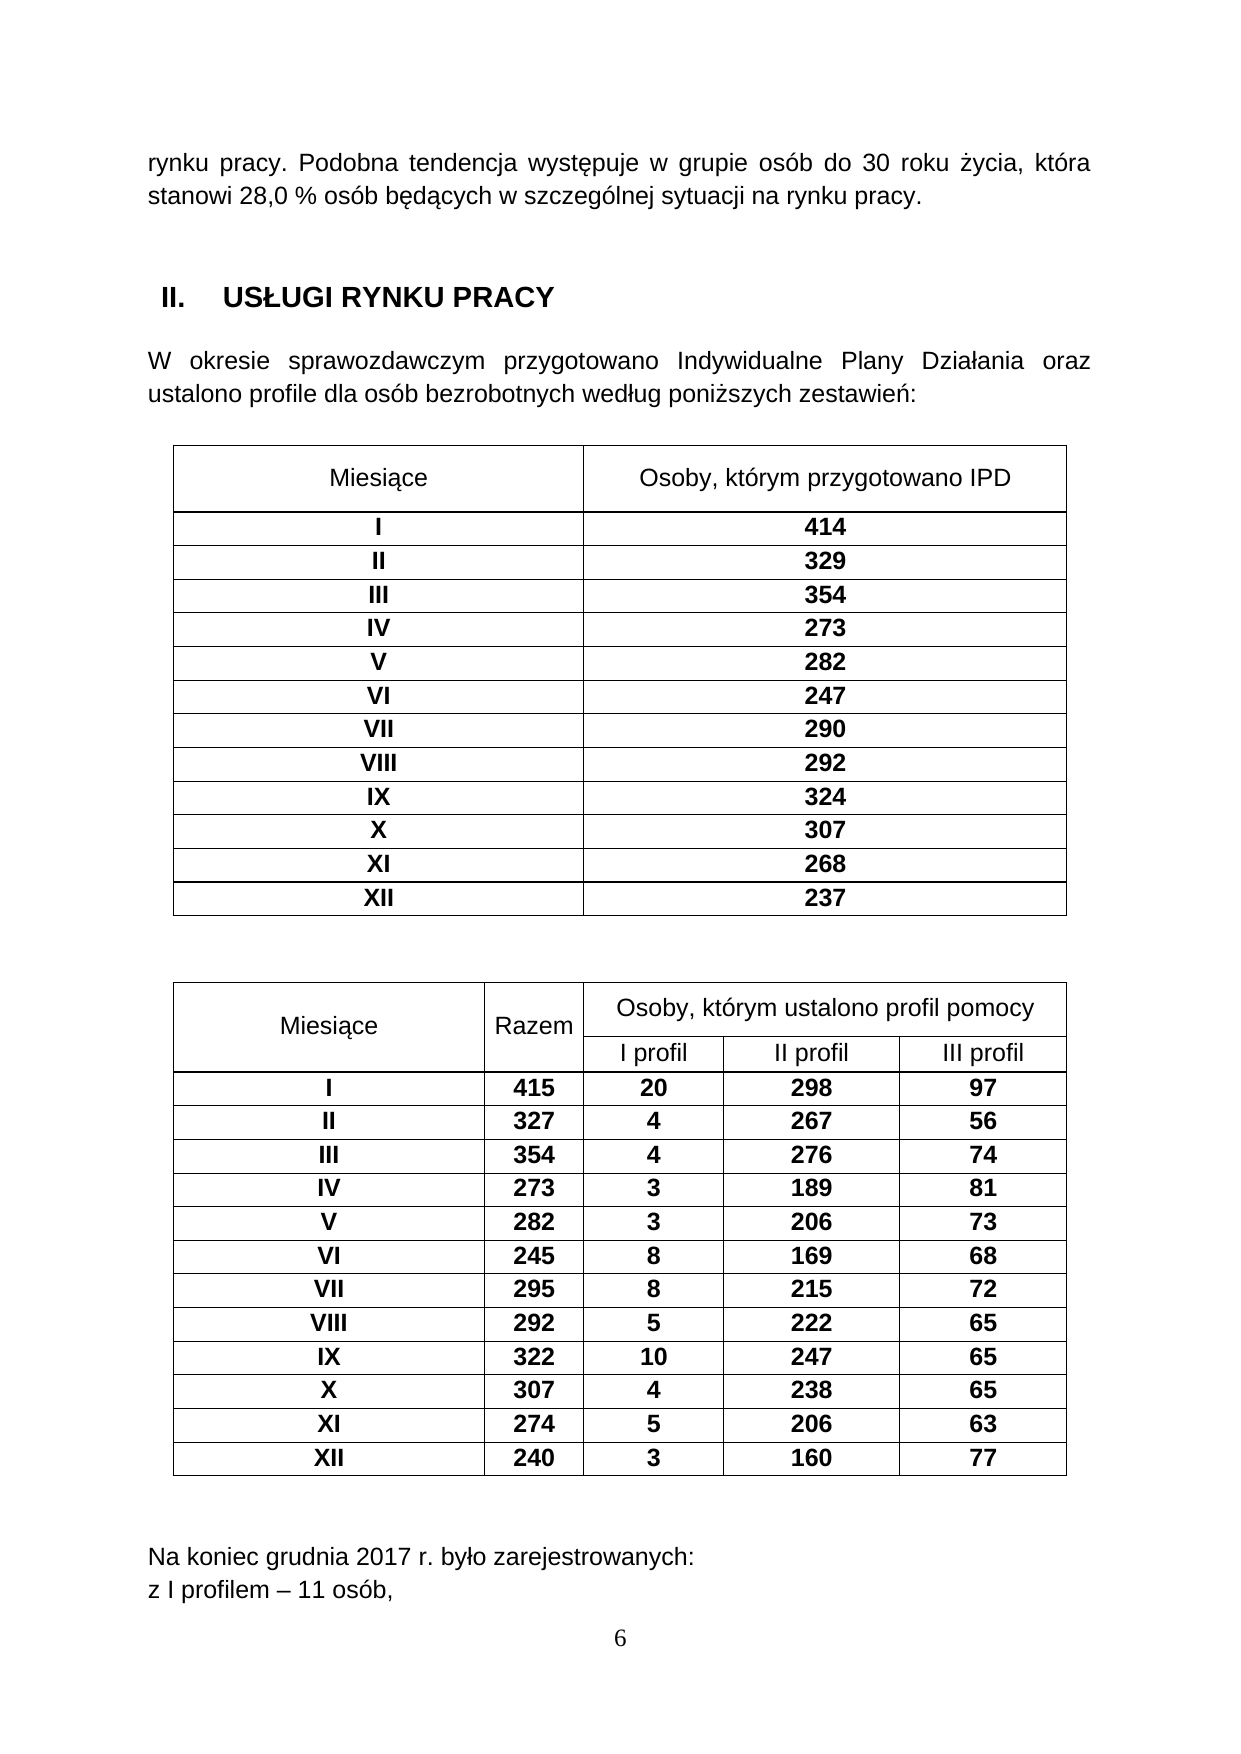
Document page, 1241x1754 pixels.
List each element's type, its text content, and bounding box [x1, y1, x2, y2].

table_cell 4 [584, 1375, 723, 1408]
table_cell 3 [584, 1174, 723, 1206]
table_cell X [174, 815, 583, 848]
table_cell 20 [584, 1073, 723, 1105]
table_cell 77 [900, 1443, 1066, 1475]
text z I profilem – 11 osób, [148, 1575, 1093, 1604]
table_cell 222 [724, 1308, 899, 1341]
table_cell 10 [584, 1342, 723, 1374]
table_cell 81 [900, 1174, 1066, 1206]
table_cell 160 [724, 1443, 899, 1475]
table_cell III profil [900, 1037, 1066, 1071]
table_cell IX [174, 1342, 484, 1374]
table_cell III [174, 1140, 484, 1172]
table_cell 3 [584, 1443, 723, 1475]
table_cell VII [174, 714, 583, 747]
table_cell XII [174, 883, 583, 915]
table_header Miesiące [174, 983, 484, 1071]
table_cell 169 [724, 1241, 899, 1273]
table_cell IX [174, 782, 583, 814]
table_cell 72 [900, 1274, 1066, 1307]
table_cell III [174, 580, 583, 612]
table_cell 73 [900, 1207, 1066, 1240]
table_cell 327 [485, 1106, 583, 1139]
table_cell 215 [724, 1274, 899, 1307]
table_cell V [174, 1207, 484, 1240]
table_cell 206 [724, 1207, 899, 1240]
table_cell 238 [724, 1375, 899, 1408]
text Na koniec grudnia 2017 r. było zarejestrowanych: [148, 1542, 1093, 1571]
table_cell 354 [584, 580, 1066, 612]
table_cell 307 [584, 815, 1066, 848]
table_cell VI [174, 681, 583, 713]
table_cell I [174, 1073, 484, 1105]
table_cell 4 [584, 1140, 723, 1172]
table_cell IV [174, 1174, 484, 1206]
table_cell 273 [485, 1174, 583, 1206]
table_cell 74 [900, 1140, 1066, 1172]
table_cell X [174, 1375, 484, 1408]
table_cell 273 [584, 613, 1066, 646]
table_cell 276 [724, 1140, 899, 1172]
table_cell 8 [584, 1241, 723, 1273]
table_cell 414 [584, 513, 1066, 545]
text W okresie sprawozdawczym przygotowano Indywidualne Plany Działania oraz ustalono profile dla osób bezrobotnych według poniższych zestawień: [148, 346, 1093, 408]
table_cell I profil [584, 1037, 723, 1071]
table_cell 247 [724, 1342, 899, 1374]
table_cell 298 [724, 1073, 899, 1105]
table_header Osoby, którym przygotowano IPD [584, 446, 1066, 511]
table_cell 3 [584, 1207, 723, 1240]
table_cell 268 [584, 849, 1066, 881]
table_cell 415 [485, 1073, 583, 1105]
table_cell 274 [485, 1409, 583, 1442]
table_cell VIII [174, 1308, 484, 1341]
table_cell 282 [584, 647, 1066, 679]
table_cell 307 [485, 1375, 583, 1408]
table_cell 292 [485, 1308, 583, 1341]
table_cell I [174, 513, 583, 545]
table_cell 324 [584, 782, 1066, 814]
table_cell 282 [485, 1207, 583, 1240]
table_cell 65 [900, 1375, 1066, 1408]
table_cell VI [174, 1241, 484, 1273]
table_cell 292 [584, 748, 1066, 781]
table_cell 65 [900, 1308, 1066, 1341]
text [148, 148, 1093, 209]
table_cell VII [174, 1274, 484, 1307]
table_cell 4 [584, 1106, 723, 1139]
table_cell VIII [174, 748, 583, 781]
table_cell 354 [485, 1140, 583, 1172]
table_cell 295 [485, 1274, 583, 1307]
table_cell 245 [485, 1241, 583, 1273]
table_cell 5 [584, 1409, 723, 1442]
table_cell II [174, 546, 583, 579]
table_header Osoby, którym ustalono profil pomocy [584, 983, 1066, 1036]
table_cell 329 [584, 546, 1066, 579]
table_cell II [174, 1106, 484, 1139]
table_cell 97 [900, 1073, 1066, 1105]
table_cell 189 [724, 1174, 899, 1206]
table_cell IV [174, 613, 583, 646]
table_cell 56 [900, 1106, 1066, 1139]
table_cell 267 [724, 1106, 899, 1139]
table_cell V [174, 647, 583, 679]
table_cell 68 [900, 1241, 1066, 1273]
table_header Miesiące [174, 446, 583, 511]
table_cell 322 [485, 1342, 583, 1374]
table_cell XI [174, 1409, 484, 1442]
table_cell 247 [584, 681, 1066, 713]
title USŁUGI RYNKU PRACY [185, 280, 1093, 313]
table_cell 8 [584, 1274, 723, 1307]
table_cell 290 [584, 714, 1066, 747]
table_cell XI [174, 849, 583, 881]
table_cell 5 [584, 1308, 723, 1341]
table_cell 240 [485, 1443, 583, 1475]
table_cell 65 [900, 1342, 1066, 1374]
table_cell 63 [900, 1409, 1066, 1442]
table_cell II profil [724, 1037, 899, 1071]
table_cell 206 [724, 1409, 899, 1442]
table_cell XII [174, 1443, 484, 1475]
table_cell 237 [584, 883, 1066, 915]
table_header Razem [485, 983, 583, 1071]
